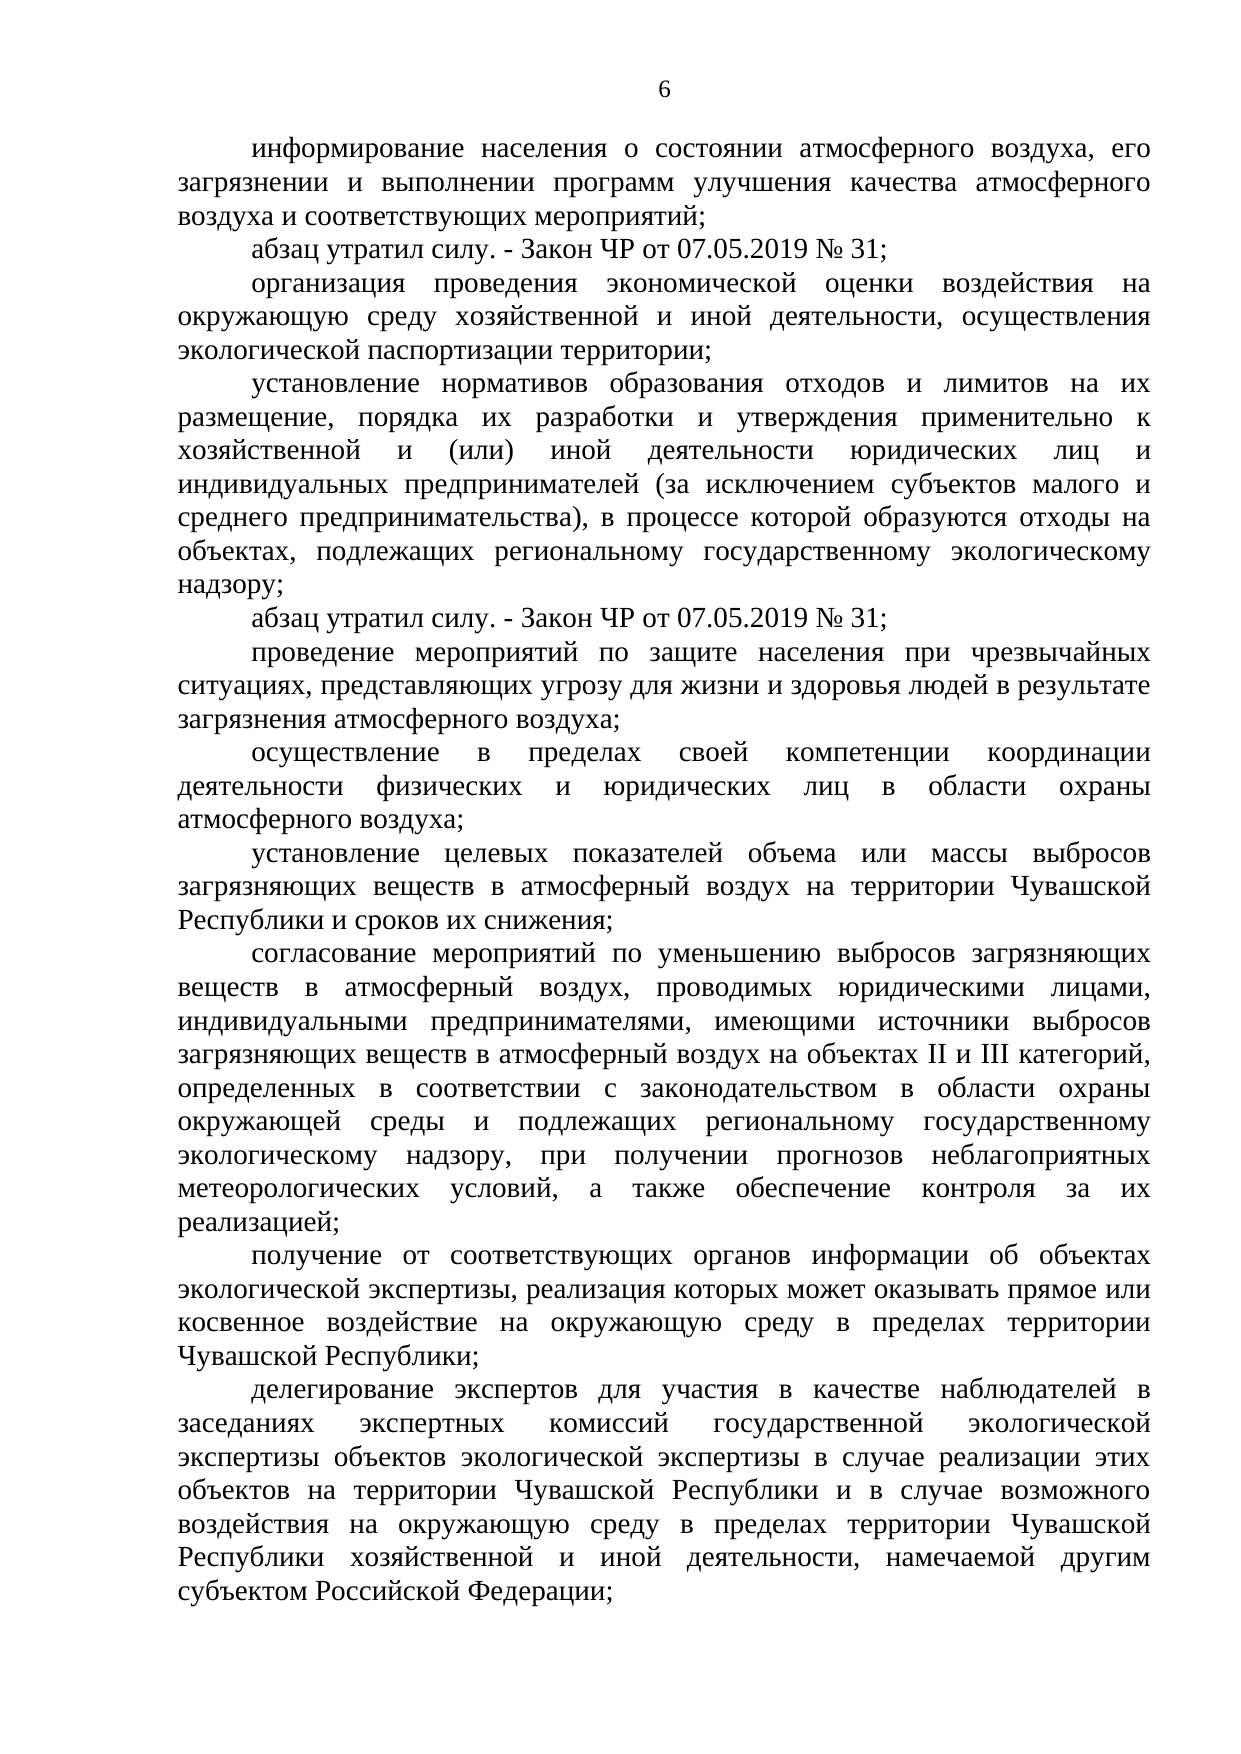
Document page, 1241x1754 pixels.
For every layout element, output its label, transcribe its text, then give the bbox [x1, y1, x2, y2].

text организация проведения экономической оценки воздействия на окружающую среду хозяйственной и иной деятельности, осуществления экологической паспортизации территории; [177, 265, 1152, 365]
text осуществление в пределах своей компетенции координации деятельности физических и юридических лиц в области охраны атмосферного воздуха; [177, 734, 1152, 835]
text получение от соответствующих органов информации об объектах экологической экспертизы, реализация которых может оказывать прямое или косвенное воздействие на окружающую среду в пределах территории Чувашской Республики; [177, 1237, 1152, 1372]
text согласование мероприятий по уменьшению выбросов загрязняющих веществ в атмосферный воздух, проводимых юридическими лицами, индивидуальными предпринимателями, имеющими источники выбросов загрязняющих веществ в атмосферный воздух на объектах II и III категорий, определенных в соответствии с законодательством в области охраны окружающей среды и подлежащих региональному государственному экологическому надзору, при получении прогнозов неблагоприятных метеорологических условий, а также обеспечение контроля за их реализацией; [177, 936, 1152, 1237]
text абзац утратил силу. - Закон ЧР от 07.05.2019 № 31; [177, 600, 1152, 634]
text установление нормативов образования отходов и лимитов на их размещение, порядка их разработки и утверждения применительно к хозяйственной и (или) иной деятельности юридических лиц и индивидуальных предпринимателей (за исключением субъектов малого и среднего предпринимательства), в процессе которой образуются отходы на объектах, подлежащих региональному государственному экологическому надзору; [177, 365, 1152, 600]
text информирование населения о состоянии атмосферного воздуха, его загрязнении и выполнении программ улучшения качества атмосферного воздуха и соответствующих мероприятий; [177, 131, 1152, 231]
text проведение мероприятий по защите населения при чрезвычайных ситуациях, представляющих угрозу для жизни и здоровья людей в результате загрязнения атмосферного воздуха; [177, 634, 1152, 734]
text делегирование экспертов для участия в качестве наблюдателей в заседаниях экспертных комиссий государственной экологической экспертизы объектов экологической экспертизы в случае реализации этих объектов на территории Чувашской Республики и в случае возможного воздействия на окружающую среду в пределах территории Чувашской Республики хозяйственной и иной деятельности, намечаемой другим субъектом Российской Федерации; [177, 1372, 1152, 1606]
text абзац утратил силу. - Закон ЧР от 07.05.2019 № 31; [177, 231, 1152, 265]
text установление целевых показателей объема или массы выбросов загрязняющих веществ в атмосферный воздух на территории Чувашской Республики и сроков их снижения; [177, 835, 1152, 936]
